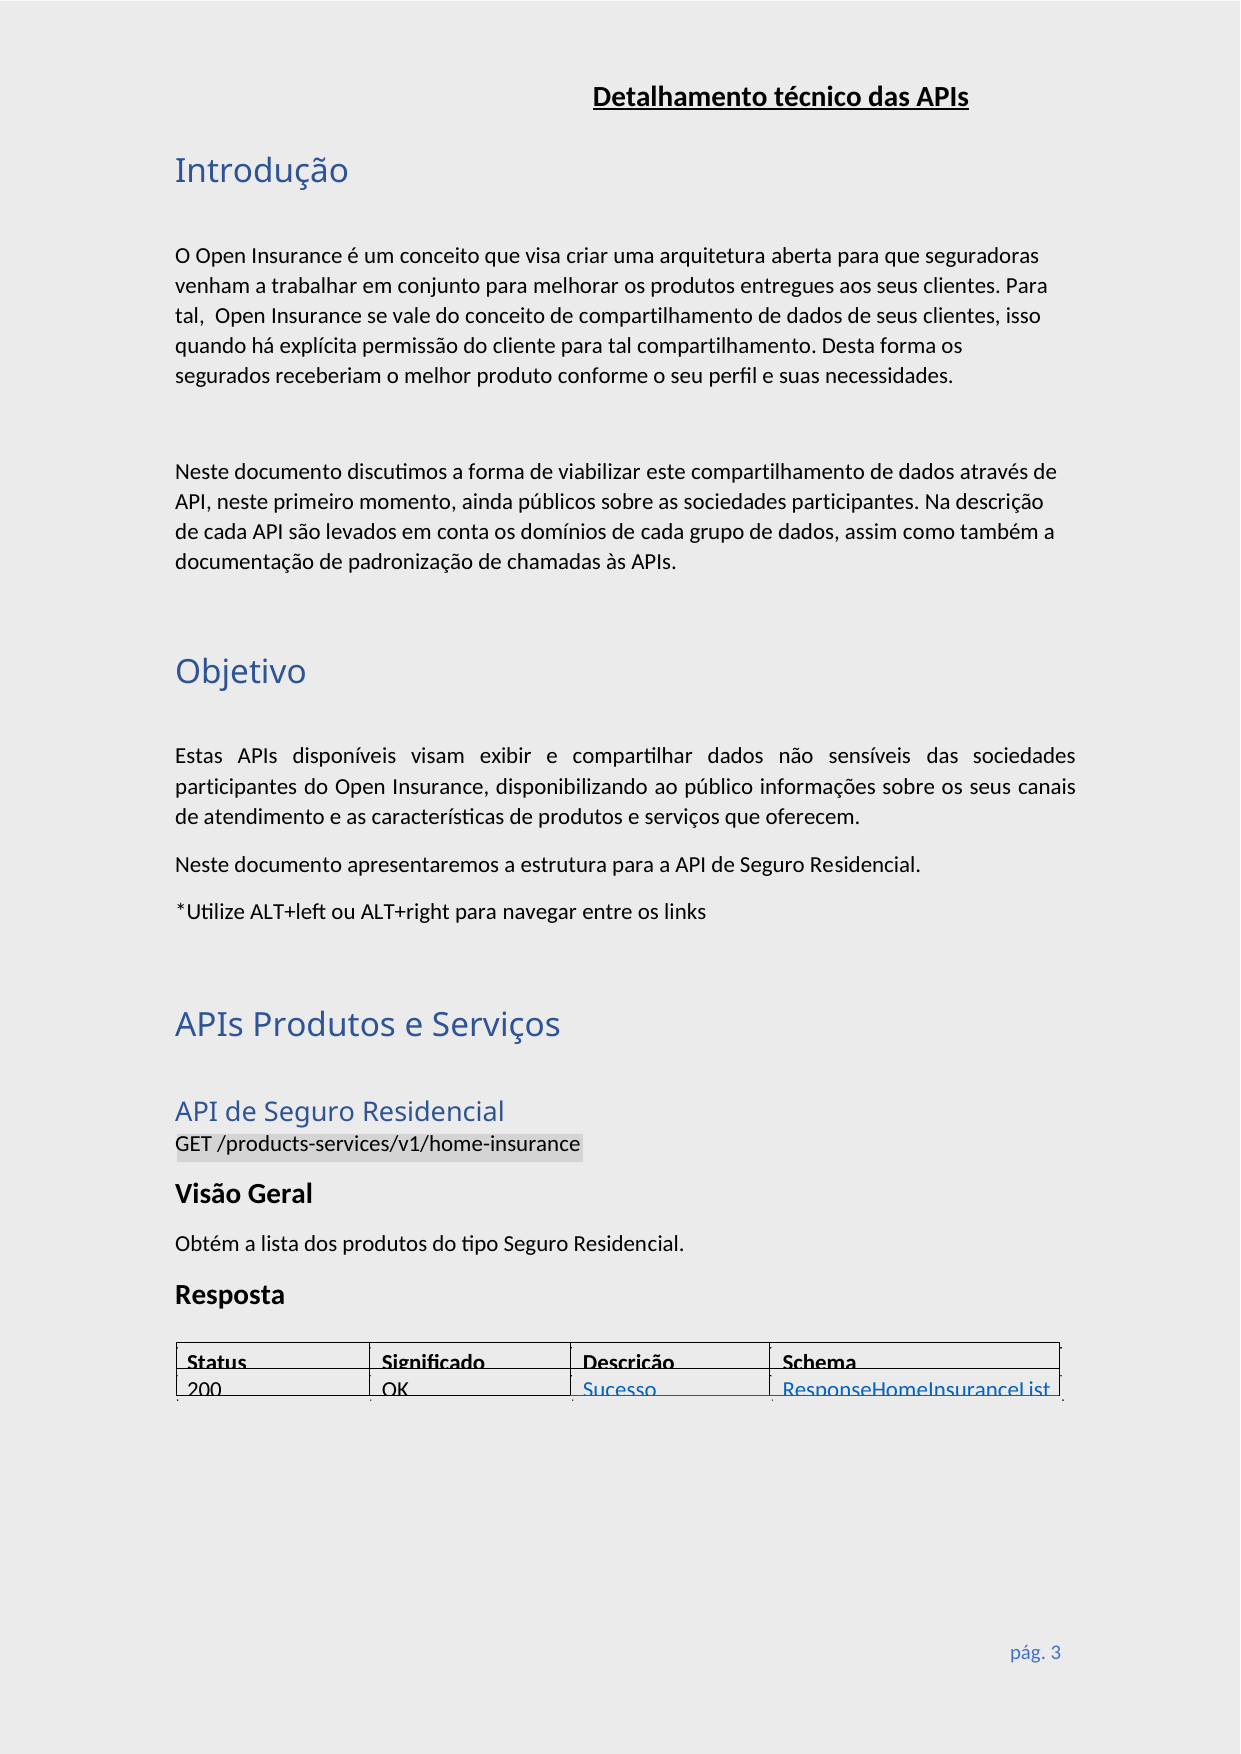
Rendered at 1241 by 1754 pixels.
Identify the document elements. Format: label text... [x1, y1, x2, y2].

text APIs Produtos e Serviços [175, 1009, 1188, 1043]
text GET /products-services/v1/home-insurance [175, 1133, 1188, 1156]
table_cell Sucesso [571, 1369, 769, 1395]
table_cell 200 [177, 1369, 369, 1395]
text Detalhamento técnico das APIs [587, 83, 1188, 112]
text Objetivo [175, 656, 1188, 690]
text API de Seguro Residencial [175, 1099, 1188, 1126]
text pág. 3 [1010, 1641, 1188, 1664]
table_header Status [177, 1343, 369, 1368]
text Estas APIs disponíveis visam exibir e compartilhar dados não sensíveis das sociedades participantes do Open Insurance, disponibilizando ao público informações sobre os seus canais de atendimento e as características de produtos e serviços que oferecem. [175, 740, 1076, 830]
table_cell OK [370, 1369, 570, 1395]
text O Open Insurance é um conceito que visa criar uma arquitetura aberta para que seguradoras venham a trabalhar em conjunto para melhorar os produtos entregues aos seus clientes. Para tal, Open Insurance se vale do conceito de compartilhamento de dados de seus clientes, isso quando há explícita permissão do cliente para tal compartilhamento. Desta forma os segurados receberiam o melhor produto conforme o seu perfil e suas necessidades. [175, 239, 1062, 389]
table_header Schema [770, 1343, 1059, 1368]
text Introdução [175, 156, 495, 189]
text Visão Geral [175, 1181, 1188, 1209]
text Obtém a lista dos produtos do tipo Seguro Residencial. Resposta [175, 1209, 699, 1315]
table_header Descrição [571, 1343, 769, 1368]
text Neste documento apresentaremos a estrutura para a API de Seguro Residencial. *Utilize ALT+left ou ALT+right para navegar entre os links [175, 835, 1076, 929]
text Neste documento discutimos a forma de viabilizar este compartilhamento de dados através de API, neste primeiro momento, ainda públicos sobre as sociedades participantes. Na descrição de cada API são levados em conta os domínios de cada grupo de dados, assim como também a documentação de padronização de chamadas às APIs. [175, 455, 1070, 576]
table_header Significado [370, 1343, 570, 1368]
table_cell ResponseHomeInsuranceList [770, 1369, 1059, 1395]
